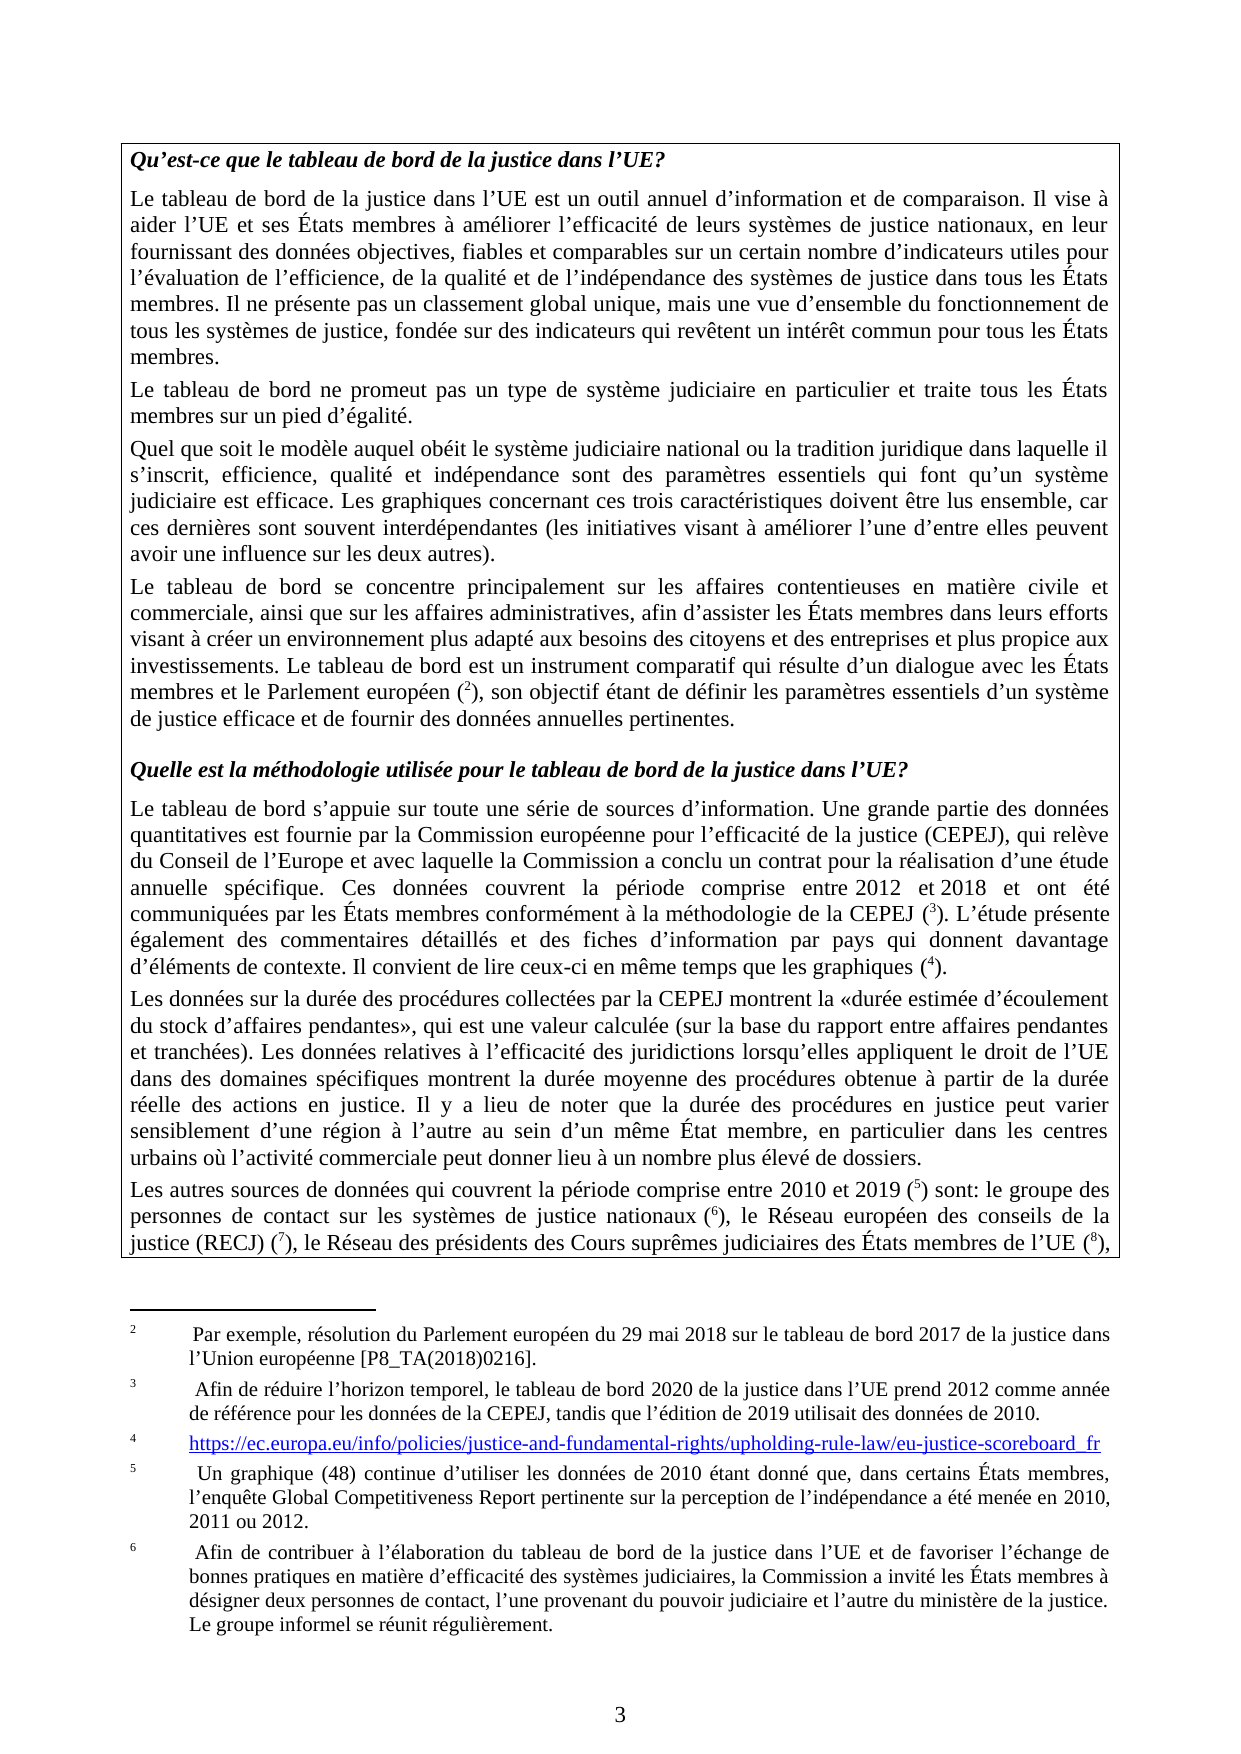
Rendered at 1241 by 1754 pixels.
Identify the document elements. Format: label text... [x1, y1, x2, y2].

text Qu’est-ce que le tableau de bord de la justice dans l’UE? [122, 144, 1119, 173]
text Le tableau de bord s’appuie sur toute une série de sources d’information. Une grande partie des données quantitatives est fournie par la Commission européenne pour l’efficacité de la justice (CEPEJ), qui relève du Conseil de l’Europe et avec laquelle la Commission a conclu un contrat pour la réalisation d’une étude annuelle spécifique. Ces données couvrent la période comprise entre 2012 et 2018 et ont été communiquées par les États membres conformément à la méthodologie de la CEPEJ (). L’étude présente également des commentaires détaillés et des fiches d’information par pays qui donnent davantage d’éléments de contexte. Il convient de lire ceux-ci en même temps que les graphiques (). [122, 792, 1119, 979]
text Le tableau de bord ne promeut pas un type de système judiciaire en particulier et traite tous les États membres sur un pied d’égalité. [122, 373, 1119, 428]
text Le tableau de bord de la justice dans l’UE est un outil annuel d’information et de comparaison. Il vise à aider l’UE et ses États membres à améliorer l’efficacité de leurs systèmes de justice nationaux, en leur fournissant des données objectives, fiables et comparables sur un certain nombre d’indicateurs utiles pour l’évaluation de l’efficience, de la qualité et de l’indépendance des systèmes de justice dans tous les États membres. Il ne présente pas un classement global unique, mais une vue d’ensemble du fonctionnement de tous les systèmes de justice, fondée sur des indicateurs qui revêtent un intérêt commun pour tous les États membres. [122, 182, 1119, 369]
text Le tableau de bord se concentre principalement sur les affaires contentieuses en matière civile et commerciale, ainsi que sur les affaires administratives, afin d’assister les États membres dans leurs efforts visant à créer un environnement plus adapté aux besoins des citoyens et des entreprises et plus propice aux investissements. Le tableau de bord est un instrument comparatif qui résulte d’un dialogue avec les États membres et le Parlement européen (), son objectif étant de définir les paramètres essentiels d’un système de justice efficace et de fournir des données annuelles pertinentes. [122, 570, 1119, 731]
text Quel que soit le modèle auquel obéit le système judiciaire national ou la tradition juridique dans laquelle il s’inscrit, efficience, qualité et indépendance sont des paramètres essentiels qui font qu’un système judiciaire est efficace. Les graphiques concernant ces trois caractéristiques doivent être lus ensemble, car ces dernières sont souvent interdépendantes (les initiatives visant à améliorer l’une d’entre elles peuvent avoir une influence sur les deux autres). [122, 432, 1119, 567]
text Les données sur la durée des procédures collectées par la CEPEJ montrent la «durée estimée d’écoulement du stock d’affaires pendantes», qui est une valeur calculée (sur la base du rapport entre affaires pendantes et tranchées). Les données relatives à l’efficacité des juridictions lorsqu’elles appliquent le droit de l’UE dans des domaines spécifiques montrent la durée moyenne des procédures obtenue à partir de la durée réelle des actions en justice. Il y a lieu de noter que la durée des procédures en justice peut varier sensiblement d’une région à l’autre au sein d’un même État membre, en particulier dans les centres urbains où l’activité commerciale peut donner lieu à un nombre plus élevé de dossiers. [122, 982, 1119, 1170]
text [122, 1173, 1119, 1257]
text Quelle est la méthodologie utilisée pour le tableau de bord de la justice dans l’UE? [122, 753, 1119, 782]
